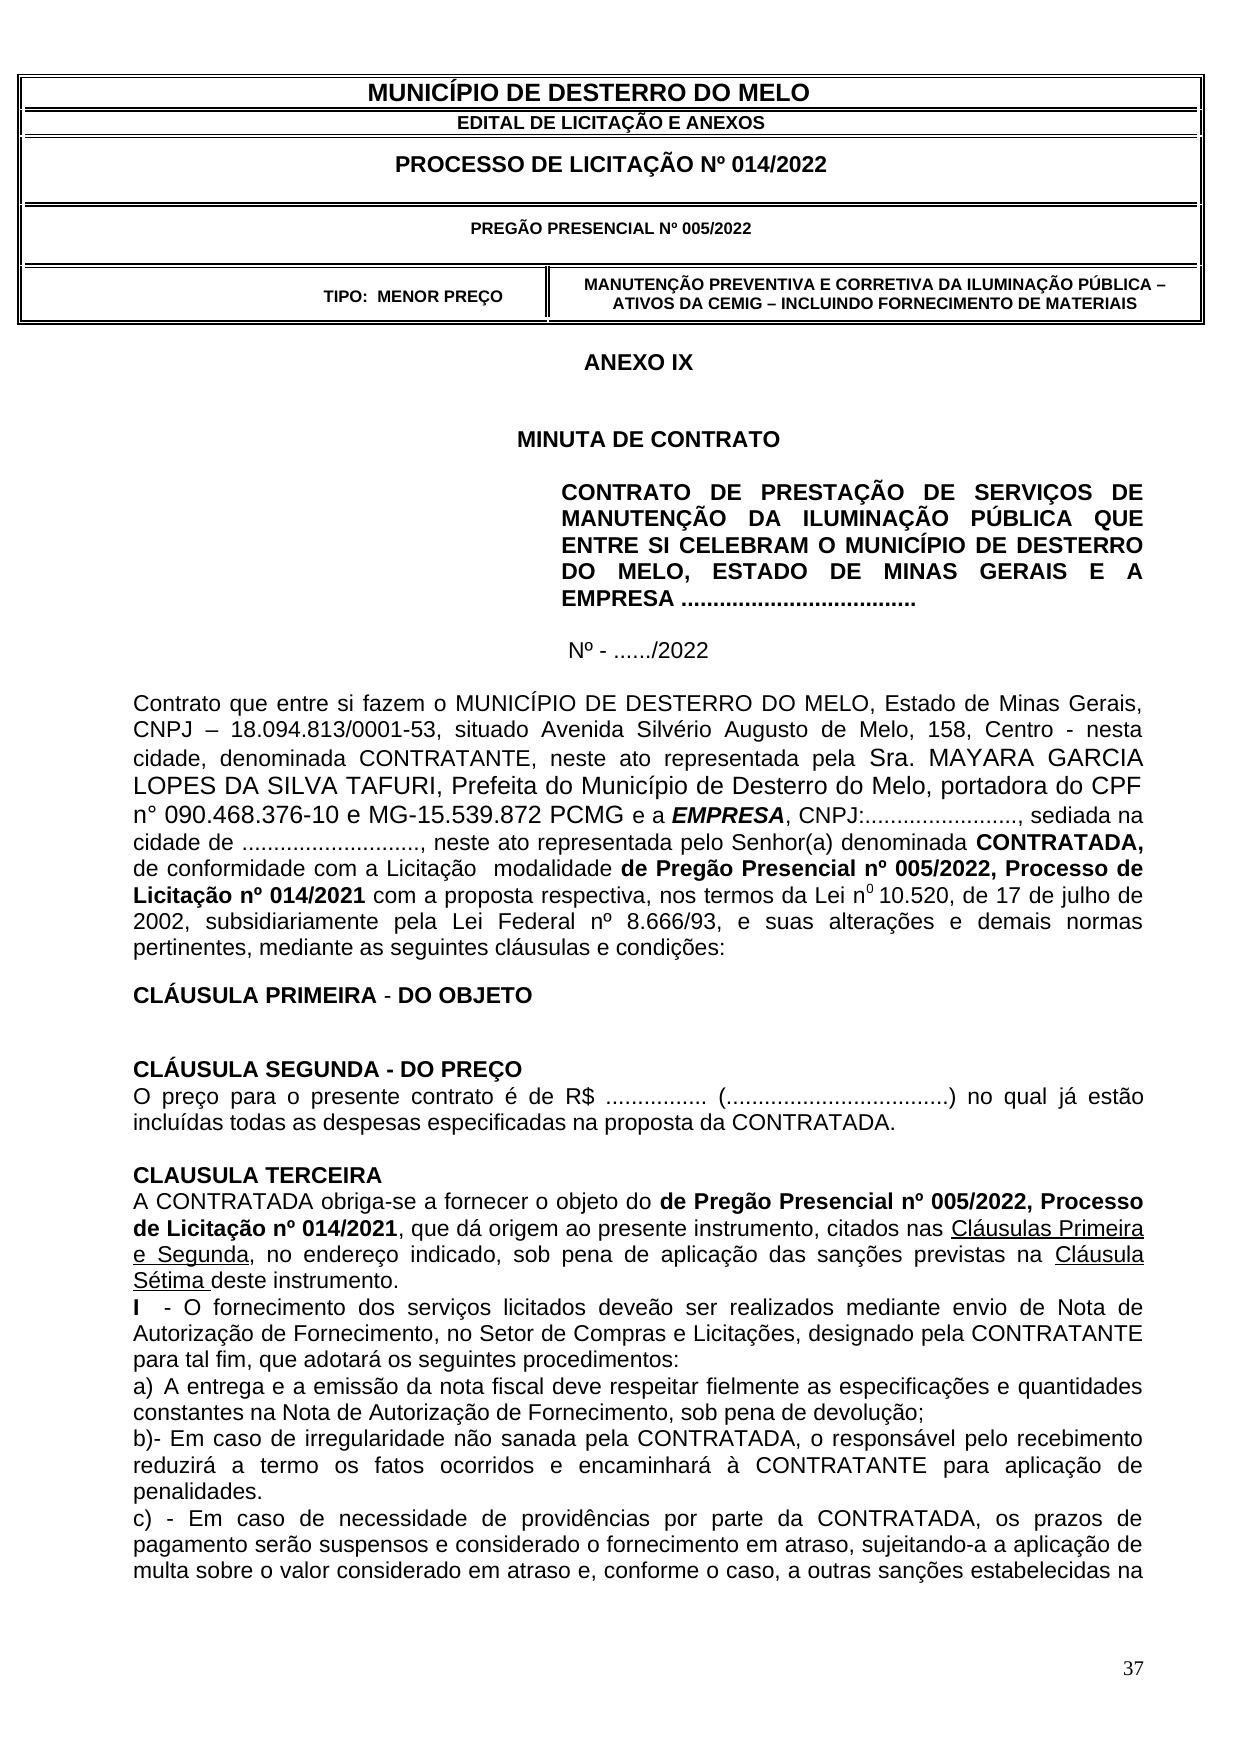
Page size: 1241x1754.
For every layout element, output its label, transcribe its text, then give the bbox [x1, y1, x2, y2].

text O preço para o presente contrato é de R$ ................ (...................................) no qual já estão incluídas todas as despesas especificadas na proposta da CONTRATADA. [133, 1083, 1144, 1136]
text CLÁUSULA PRIMEIRA - DO OBJETO [133, 982, 1144, 1008]
text I - O fornecimento dos serviços licitados deveão ser realizados mediante envio de Nota de Autorização de Fornecimento, no Setor de Compras e Licitações, designado pela CONTRATANTE para tal fim, que adotará os seguintes procedimentos: [133, 1294, 1144, 1373]
text CLAUSULA TERCEIRA [133, 1162, 1144, 1188]
text a) A entrega e a emissão da nota fiscal deve respeitar fielmente as especificações e quantidades constantes na Nota de Autorização de Fornecimento, sob pena de devolução; [133, 1373, 1144, 1425]
text A CONTRATADA obriga-se a fornecer o objeto do de Pregão Presencial nº 005/2022, Processo de Licitação nº 014/2021, que dá origem ao presente instrumento, citados nas Cláusulas Primeira e Segunda, no endereço indicado, sob pena de aplicação das sanções previstas na Cláusula Sétima deste instrumento. [133, 1188, 1144, 1294]
text CLÁUSULA SEGUNDA - DO PREÇO [133, 1056, 1144, 1083]
text MINUTA DE CONTRATO [133, 426, 1164, 453]
text b)- Em caso de irregularidade não sanada pela CONTRATADA, o responsável pelo recebimento reduzirá a termo os fatos ocorridos e encaminhará à CONTRATANTE para aplicação de penalidades. [133, 1425, 1144, 1504]
text ANEXO IX [133, 349, 1144, 375]
text Contrato que entre si fazem o MUNICÍPIO DE DESTERRO DO MELO, Estado de Minas Gerais, CNPJ – 18.094.813/0001-53, situado Avenida Silvério Augusto de Melo, 158, Centro - nesta cidade, denominada CONTRATANTE, neste ato representada pela Sra. MAYARA GARCIA LOPES DA SILVA TAFURI, Prefeita do Município de Desterro do Melo, portadora do CPF n° 090.468.376-10 e MG-15.539.872 PCMG e a EMPRESA, CNPJ:........................, sediada na cidade de ............................, neste ato representada pelo Senhor(a) denominada CONTRATADA, de conformidade com a Licitação modalidade de Pregão Presencial nº 005/2022, Processo de Licitação nº 014/2021 com a proposta respectiva, nos termos da Lei n0 10.520, de 17 de julho de 2002, subsidiariamente pela Lei Federal nº 8.666/93, e suas alterações e demais normas pertinentes, mediante as seguintes cláusulas e condições: [133, 690, 1144, 961]
text Nº - ....../2022 [133, 637, 1144, 663]
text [133, 1504, 1144, 1583]
text CONTRATO DE PRESTAÇÃO DE SERVIÇOS DE MANUTENÇÃO DA ILUMINAÇÃO PÚBLICA QUE ENTRE SI CELEBRAM O MUNICÍPIO DE DESTERRO DO MELO, ESTADO DE MINAS GERAIS E A EMPRESA ..................................... [561, 479, 1144, 611]
